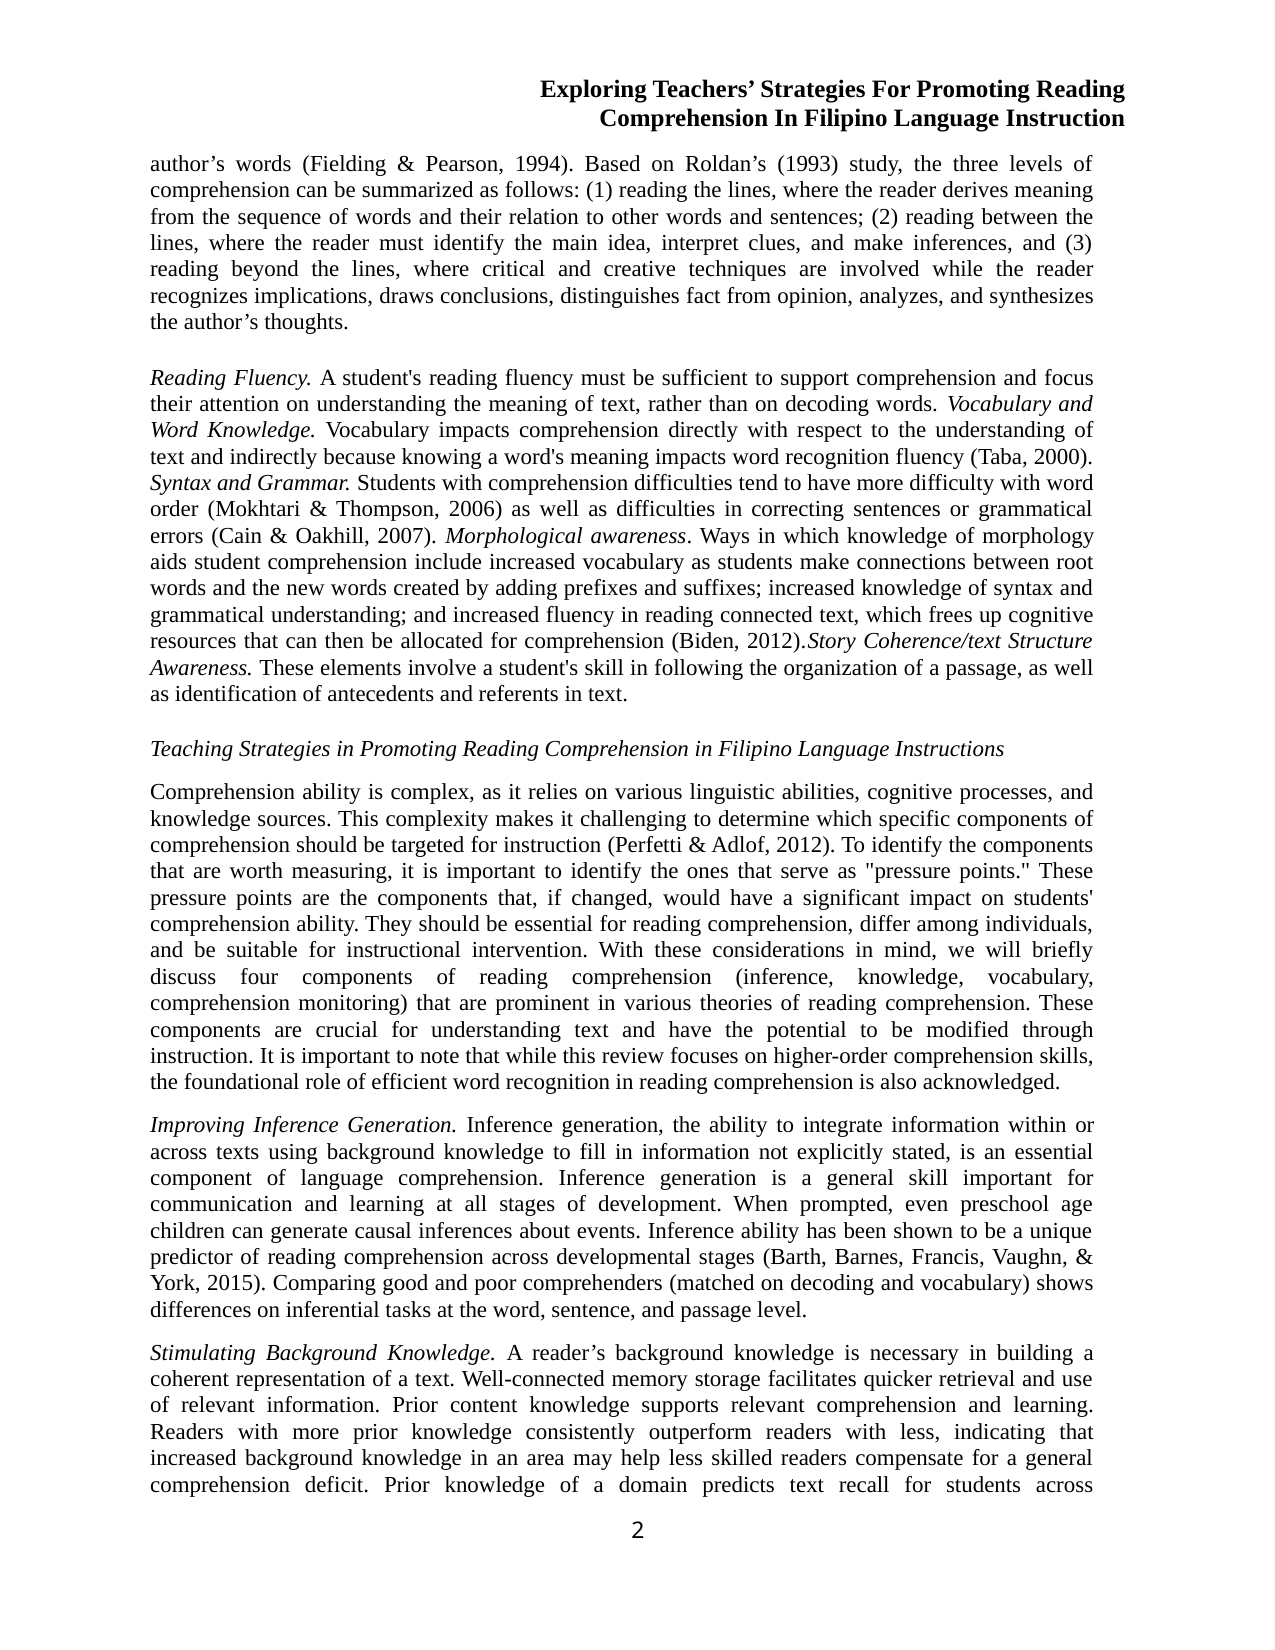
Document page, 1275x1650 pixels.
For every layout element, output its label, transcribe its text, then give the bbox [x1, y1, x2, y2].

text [150, 1339, 1095, 1497]
text Teaching Strategies in Promoting Reading Comprehension in Filipino Language Instructions [150, 735, 1095, 762]
text Reading Fluency. A student's reading fluency must be sufficient to support comprehension and focus their attention on understanding the meaning of text, rather than on decoding words. Vocabulary and Word Knowledge. Vocabulary impacts comprehension directly with respect to the understanding of text and indirectly because knowing a word's meaning impacts word recognition fluency (Taba, 2000). Syntax and Grammar. Students with comprehension difficulties tend to have more difficulty with word order (Mokhtari & Thompson, 2006) as well as difficulties in correcting sentences or grammatical errors (Cain & Oakhill, 2007). Morphological awareness. Ways in which knowledge of morphology aids student comprehension include increased vocabulary as students make connections between root words and the new words created by adding prefixes and suffixes; increased knowledge of syntax and grammatical understanding; and increased fluency in reading connected text, which frees up cognitive resources that can then be allocated for comprehension (Biden, 2012).Story Coherence/text Structure Awareness. These elements involve a student's skill in following the organization of a passage, as well as identification of antecedents and referents in text. [150, 364, 1095, 706]
text Improving Inference Generation. Inference generation, the ability to integrate information within or across texts using background knowledge to fill in information not explicitly stated, is an essential component of language comprehension. Inference generation is a general skill important for communication and learning at all stages of development. When prompted, even preschool age children can generate causal inferences about events. Inference ability has been shown to be a unique predictor of reading comprehension across developmental stages (Barth, Barnes, Francis, Vaughn, & York, 2015). Comparing good and poor comprehenders (matched on decoding and vocabulary) shows differences on inferential tasks at the word, sentence, and passage level. [150, 1111, 1095, 1322]
text Comprehension ability is complex, as it relies on various linguistic abilities, cognitive processes, and knowledge sources. This complexity makes it challenging to determine which specific components of comprehension should be targeted for instruction (Perfetti & Adlof, 2012). To identify the components that are worth measuring, it is important to identify the ones that serve as "pressure points." These pressure points are the components that, if changed, would have a significant impact on students' comprehension ability. They should be essential for reading comprehension, differ among individuals, and be suitable for instructional intervention. With these considerations in mind, we will briefly discuss four components of reading comprehension (inference, knowledge, vocabulary, comprehension monitoring) that are prominent in various theories of reading comprehension. These components are crucial for understanding text and have the potential to be modified through instruction. It is important to note that while this review focuses on higher-order comprehension skills, the foundational role of efficient word recognition in reading comprehension is also acknowledged. [150, 778, 1095, 1095]
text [150, 150, 1095, 334]
